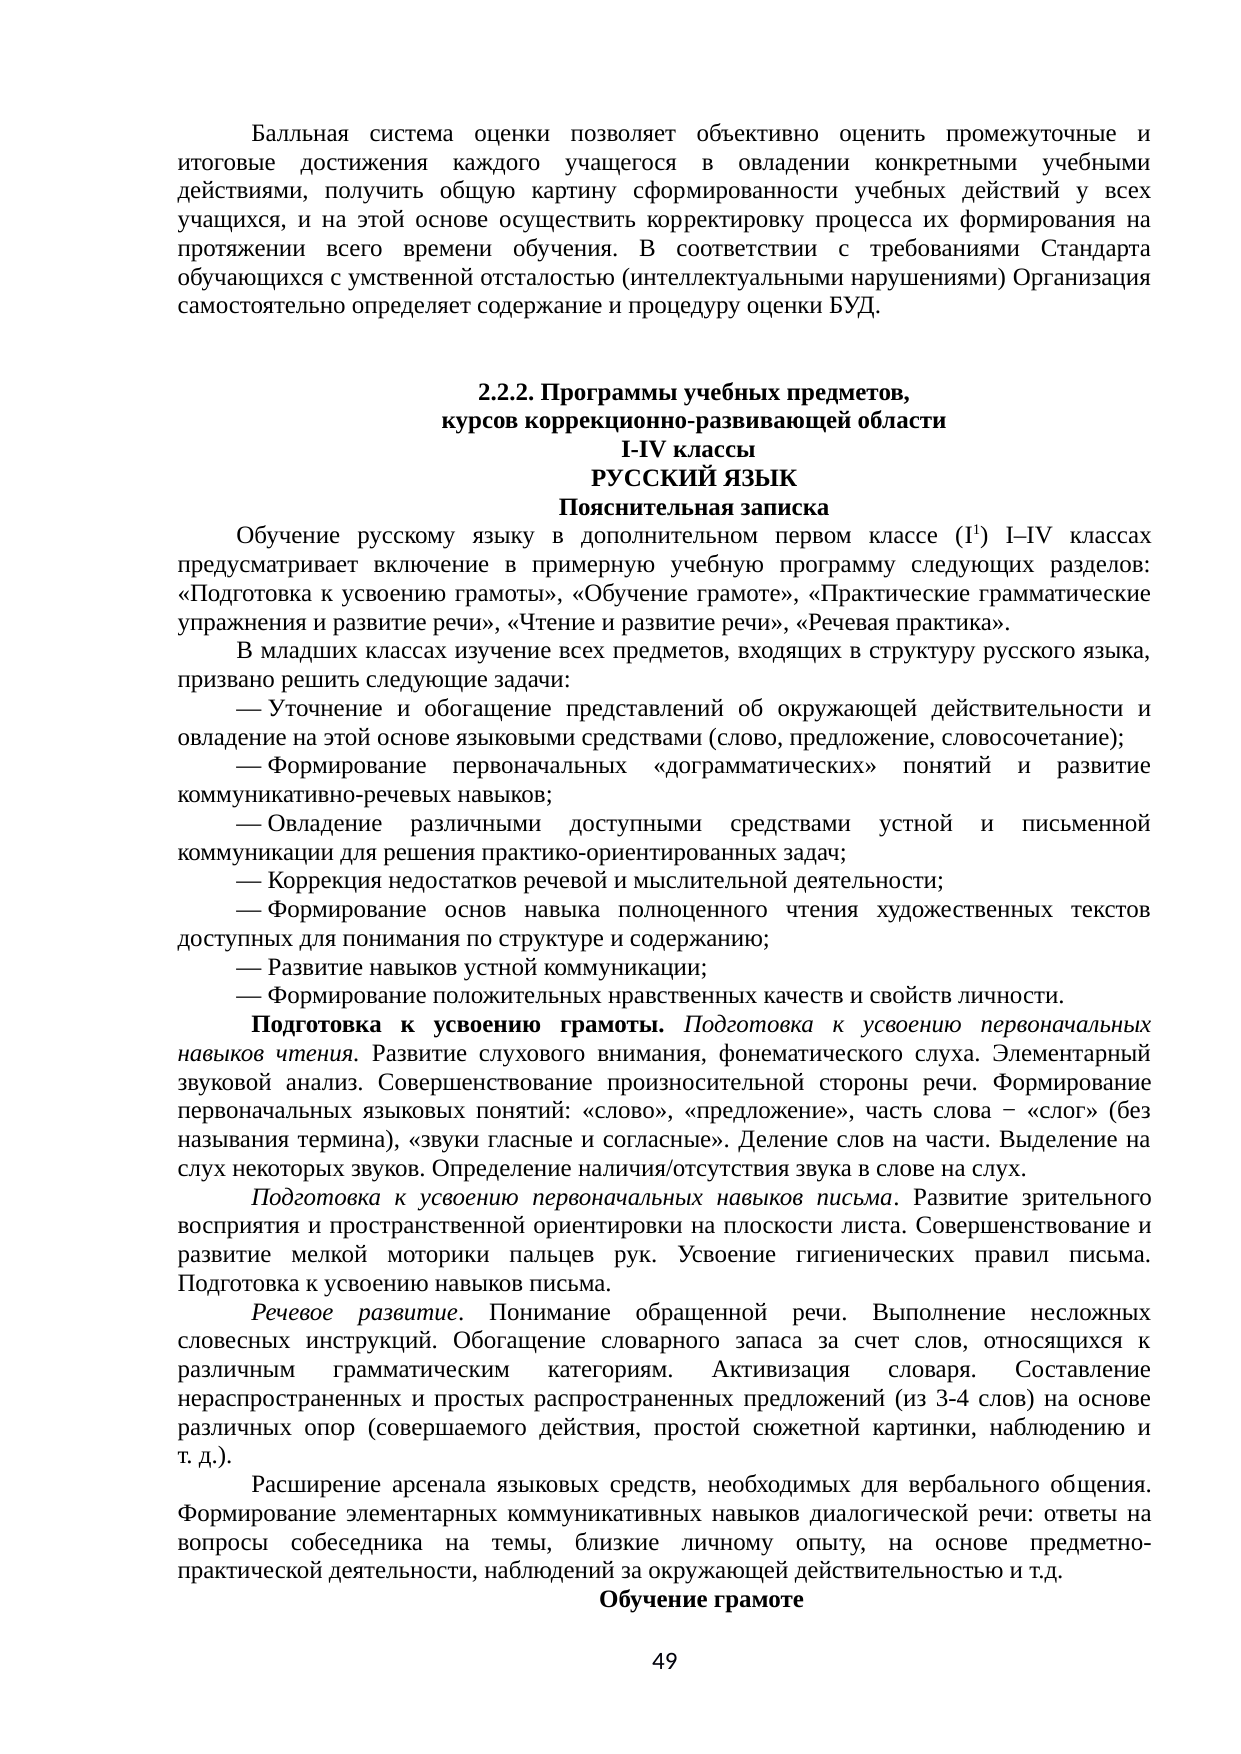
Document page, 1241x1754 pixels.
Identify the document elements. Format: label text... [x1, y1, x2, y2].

text Обучение грамоте [177, 1584, 1152, 1613]
text ― Развитие навыков устной коммуникации; [177, 952, 1152, 981]
text 2.2.2. Программы учебных предметов, [177, 377, 1152, 406]
text Подготовка к усвоению первоначальных навыков письма. Развитие зрительного восприятия и пространственной ориентировки на плоскости листа. Совершенствование и развитие мелкой моторики пальцев рук. Усвоение гигиенических правил письма. Подготовка к усвоению навыков письма. [177, 1182, 1152, 1297]
text Обучение русскому языку в дополнительном первом классе (I1) I–IV классах предусматривает включение в примерную учебную программу следующих разделов: «Подготовка к усвоению грамоты», «Обучение грамоте», «Практические грамматические упражнения и развитие речи», «Чтение и развитие речи», «Речевая практика». [177, 521, 1152, 636]
text курсов коррекционно-развивающей области [177, 406, 1152, 434]
text I-IV классы [177, 434, 1152, 463]
text ― Формирование положительных нравственных качеств и свойств личности. [177, 981, 1152, 1009]
text ― Формирование основ навыка полноценного чтения художественных текстов доступных для понимания по структуре и содержанию; [177, 894, 1152, 952]
text Расширение арсенала языковых средств, необходимых для вербального общения. Формирование элементарных коммуникативных навыков диалогической речи: ответы на вопросы собеседника на темы, близкие личному опыту, на основе предметно-практической деятельности, наблюдений за окружающей действительностью и т.д. [177, 1469, 1152, 1584]
text Пояснительная записка [177, 492, 1152, 521]
text Балльная система оценки позволяет объективно оценить промежуточные и итоговые достижения каждого учащегося в овладении конкретными учебными действиями, получить общую картину сформированности учебных действий у всех учащихся, и на этой основе осуществить корректировку процесса их формирования на протяжении всего времени обучения. В соответствии с требованиями Стандарта обучающихся с умственной отсталостью (интеллектуальными нарушениями) Организация самостоятельно определяет содержание и процедуру оценки БУД. [177, 118, 1152, 319]
text ― Овладение различными доступными средствами устной и письменной коммуникации для решения практико-ориентированных задач; [177, 808, 1152, 866]
text Речевое развитие. Понимание обращенной речи. Выполнение несложных словесных инструкций. Обогащение словарного запаса за счет слов, относящихся к различным грамматическим категориям. Активизация словаря. Составление нераспространенных и простых распространенных предложений (из 3-4 слов) на основе различных опор (совершаемого действия, простой сюжетной картинки, наблюдению и т. д.). [177, 1297, 1152, 1469]
text Подготовка к усвоению грамоты. Подготовка к усвоению первоначальных навыков чтения. Развитие слухового внимания, фонематического слуха. Элементарный звуковой анализ. Совершенствование произносительной стороны речи. Формирование первоначальных языковых понятий: «слово», «предложение», часть слова − «слог» (без называния термина), «звуки гласные и согласные». Деление слов на части. Выделение на слух некоторых звуков. Определение наличия/отсутствия звука в слове на слух. [177, 1009, 1152, 1182]
text РУССКИЙ ЯЗЫК [177, 463, 1152, 492]
text ― Коррекция недостатков речевой и мыслительной деятельности; [177, 866, 1152, 894]
text ― Уточнение и обогащение представлений об окружающей действительности и овладение на этой основе языковыми средствами (слово, предложение, словосочетание); [177, 693, 1152, 751]
text В младших классах изучение всех предметов, входящих в структуру русского языка, призвано решить следующие задачи: [177, 636, 1152, 693]
text ― Формирование первоначальных «дограмматических» понятий и развитие коммуникативно-речевых навыков; [177, 751, 1152, 808]
